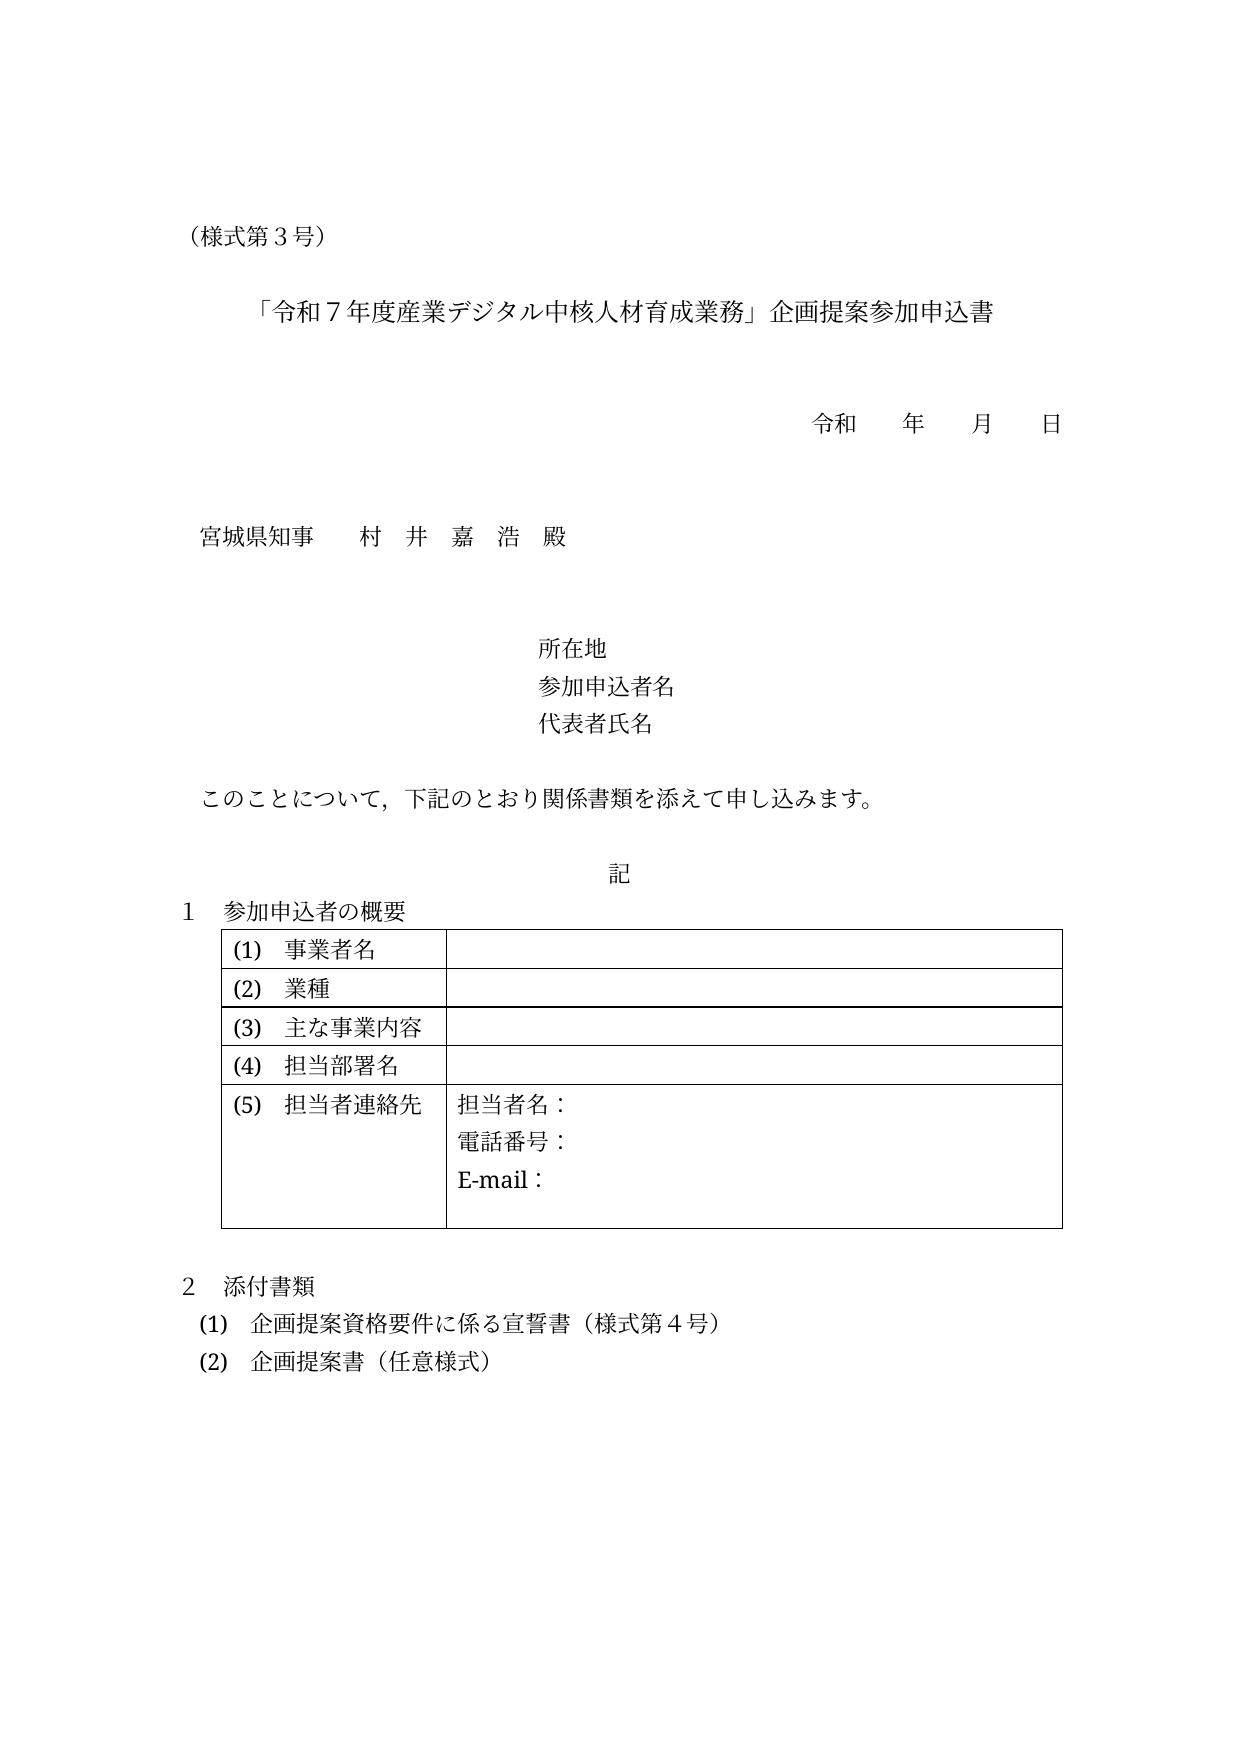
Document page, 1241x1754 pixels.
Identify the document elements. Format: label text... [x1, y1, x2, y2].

table_cell (5) 担当者連絡先 [222, 1085, 446, 1228]
table_cell 担当者名： 電話番号： E-mail： [447, 1085, 1062, 1228]
table_cell (2) 業種 [222, 969, 446, 1006]
text （様式第３号） [177, 217, 1063, 254]
text ２ 添付書類 [177, 1266, 1063, 1304]
text 参加申込者名 [538, 667, 1063, 704]
text (2) 企画提案書（任意様式） [199, 1341, 1063, 1379]
table_header (1) 事業者名 [222, 930, 446, 968]
table_header [447, 930, 1062, 968]
table_cell [447, 1046, 1062, 1083]
text １ 参加申込者の概要 [177, 892, 1063, 929]
text (1) 企画提案資格要件に係る宣誓書（様式第４号） [199, 1304, 1063, 1341]
text 所在地 [538, 629, 1063, 667]
text 宮城県知事 村 井 嘉 浩 殿 [199, 517, 1063, 554]
text 令和 年 月 日 [177, 404, 1063, 442]
text このことについて，下記のとおり関係書類を添えて申し込みます。 [199, 779, 1063, 817]
table_cell (3) 主な事業内容 [222, 1008, 446, 1045]
table_cell [447, 969, 1062, 1006]
table_cell (4) 担当部署名 [222, 1046, 446, 1083]
text 「令和７年度産業デジタル中核人材育成業務」企画提案参加申込書 [177, 292, 1063, 329]
text 代表者氏名 [538, 704, 1063, 742]
table_cell [447, 1008, 1062, 1045]
text 記 [177, 854, 1063, 892]
